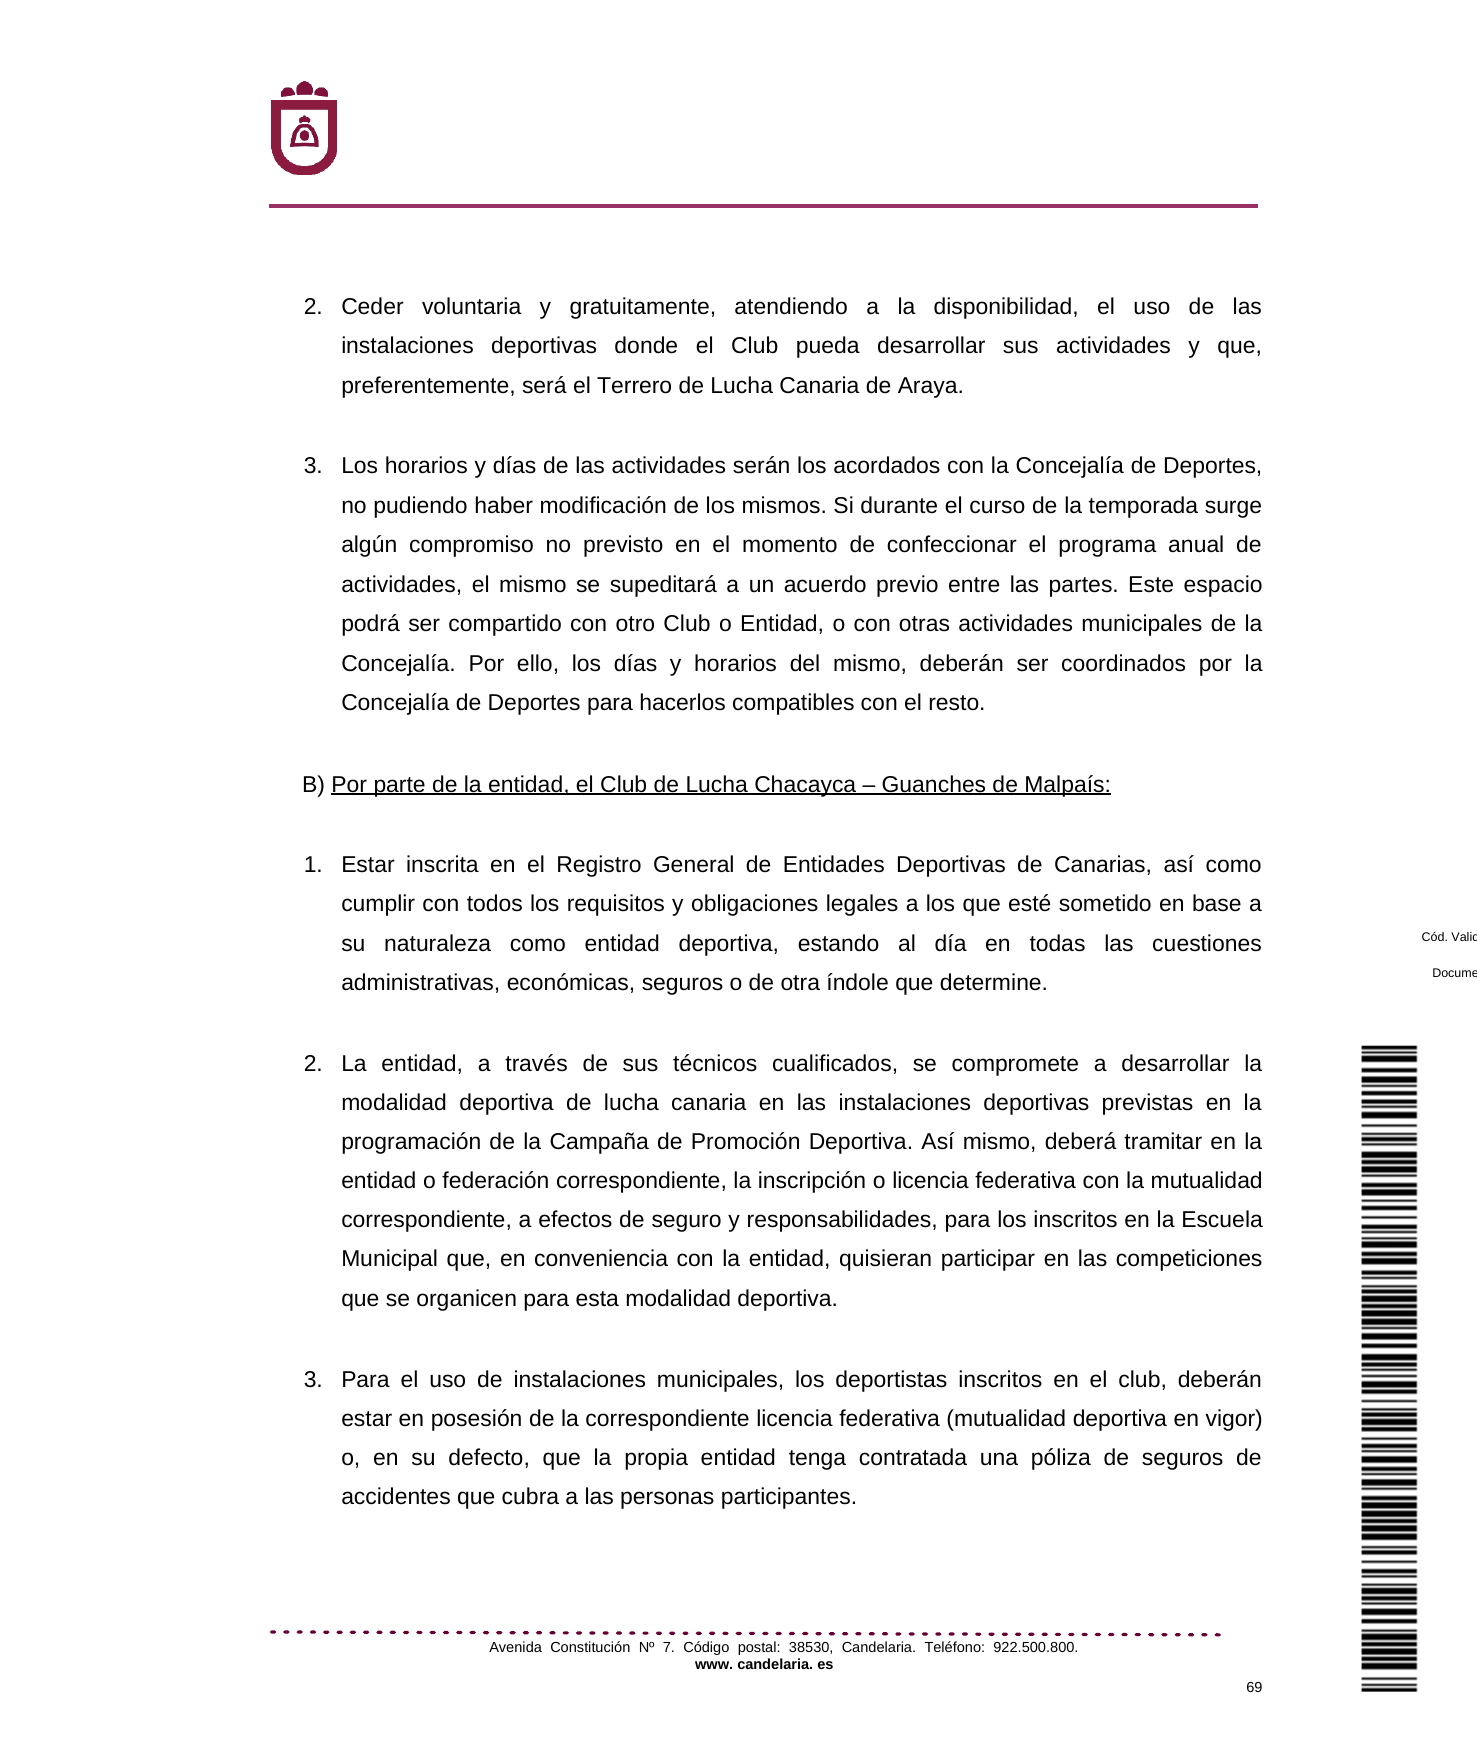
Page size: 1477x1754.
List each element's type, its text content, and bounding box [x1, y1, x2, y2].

list Para el uso de instalaciones municipales, los deportistas inscritos en el club, deberán estar en posesión de la correspondiente licencia federativa (mutualidad deportiva en vigor) o, en su defecto, que la propia entidad tenga contratada una póliza de seguros de accidentes que cubra a las personas participantes. [303, 1366, 1263, 1509]
text B) Por parte de la entidad, el Club de Lucha Chacayca – Guanches de Malpaís: [302, 771, 1268, 797]
list Estar inscrita en el Registro General de Entidades Deportivas de Canarias, así como cumplir con todos los requisitos y obligaciones legales a los que esté sometido en base a su naturaleza como entidad deportiva, estando al día en todas las cuestiones administrativas, económicas, seguros o de otra índole que determine. [303, 851, 1263, 995]
picture [271, 81, 337, 175]
list Los horarios y días de las actividades serán los acordados con la Concejalía de Deportes, no pudiendo haber modificación de los mismos. Si durante el curso de la temporada surge algún compromiso no previsto en el momento de confeccionar el programa anual de actividades, el mismo se supeditará a un acuerdo previo entre las partes. Este espacio podrá ser compartido con otro Club o Entidad, o con otras actividades municipales de la Concejalía. Por ello, los días y horarios del mismo, deberán ser coordinados por la Concejalía de Deportes para hacerlos compatibles con el resto. [303, 452, 1263, 716]
picture [1362, 1046, 1420, 1691]
list La entidad, a través de sus técnicos cualificados, se compromete a desarrollar la modalidad deportiva de lucha canaria en las instalaciones deportivas previstas en la programación de la Campaña de Promoción Deportiva. Así mismo, deberá tramitar en la entidad o federación correspondiente, la inscripción o licencia federativa con la mutualidad correspondiente, a efectos de seguro y responsabilidades, para los inscritos en la Escuela Municipal que, en conveniencia con la entidad, quisieran participar en las competiciones que se organicen para esta modalidad deportiva. [303, 1049, 1263, 1311]
list Ceder voluntaria y gratuitamente, atendiendo a la disponibilidad, el uso de las instalaciones deportivas donde el Club pueda desarrollar sus actividades y que, preferentemente, será el Terrero de Lucha Canaria de Araya. [303, 293, 1263, 398]
